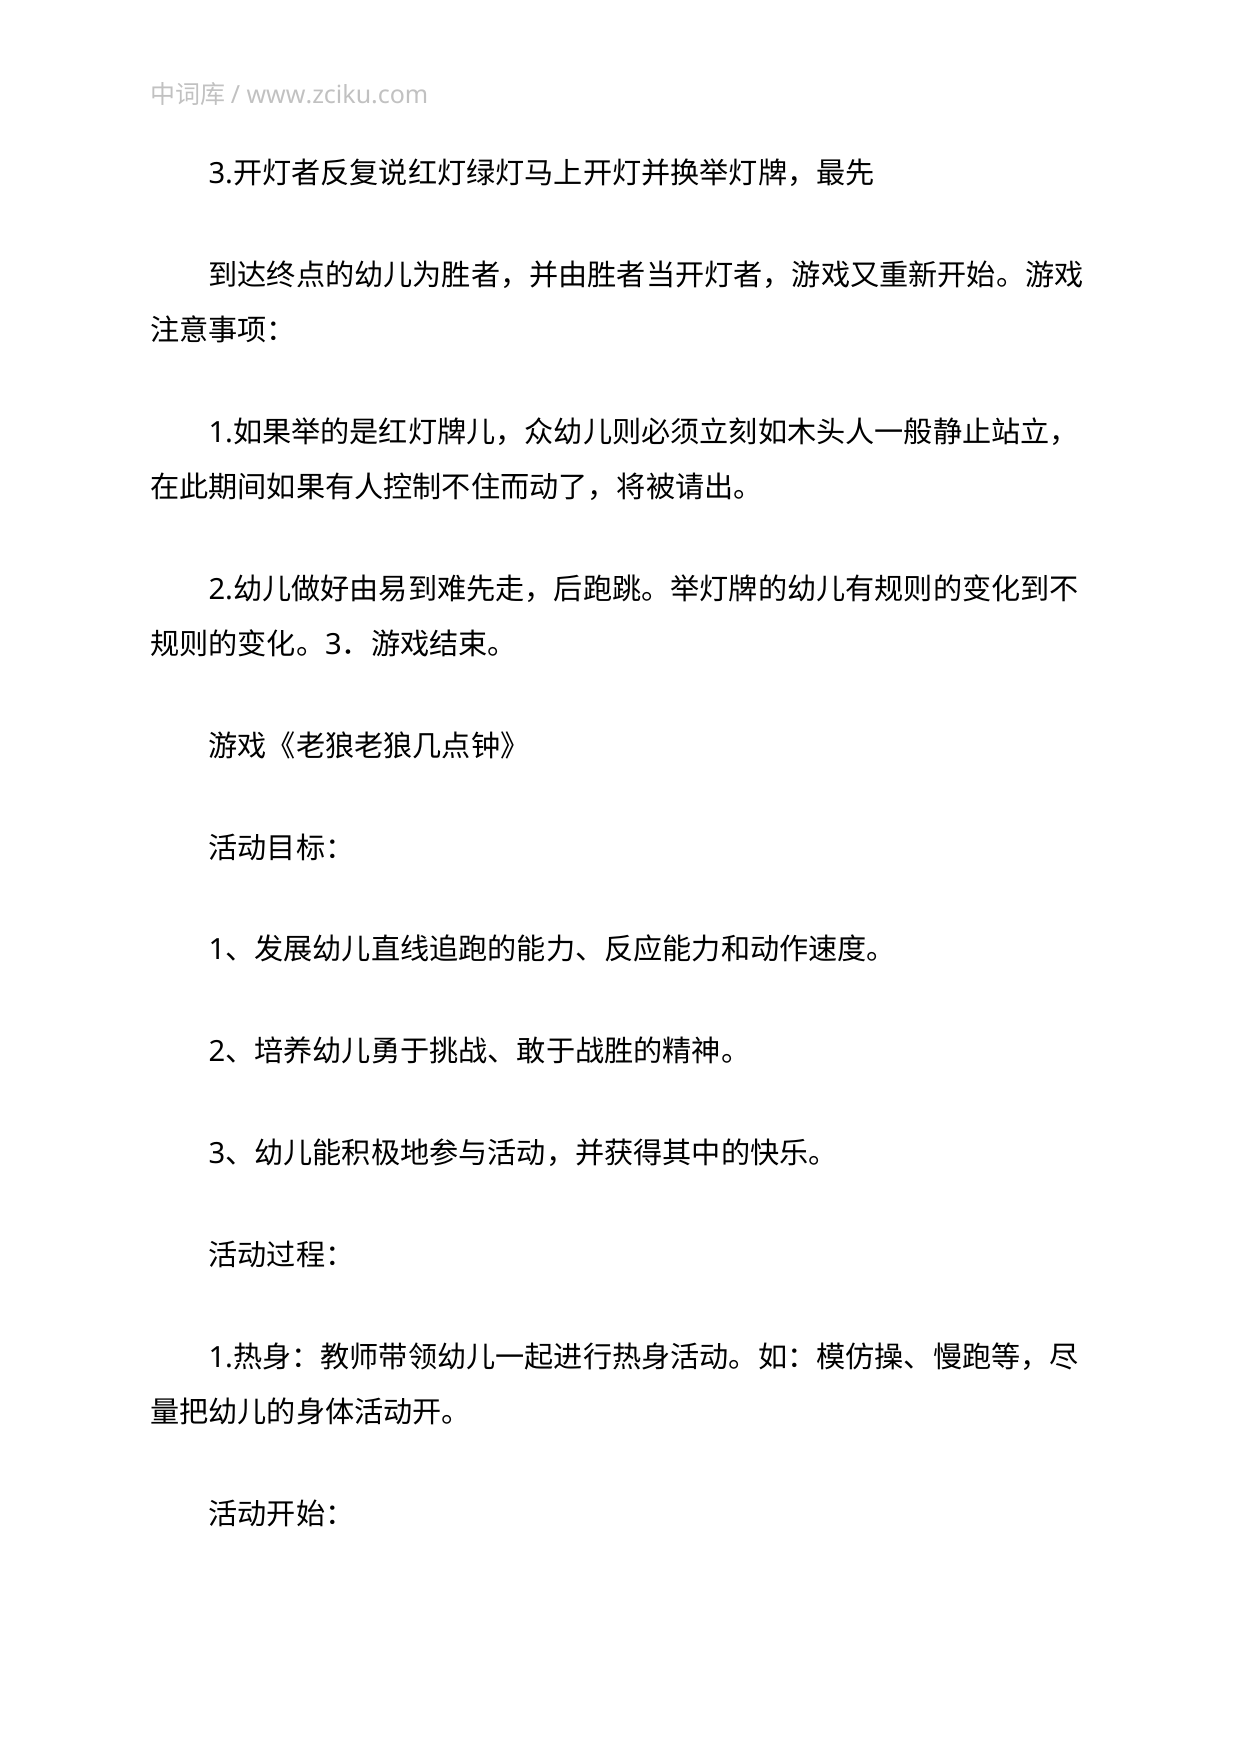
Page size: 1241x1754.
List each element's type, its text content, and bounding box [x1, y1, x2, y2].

text 活动过程： [150, 1232, 1090, 1274]
text 3.开灯者反复说红灯绿灯马上开灯并换举灯牌，最先 [150, 150, 1090, 192]
text 2、培养幼儿勇于挑战、敢于战胜的精神。 [150, 1028, 1090, 1070]
text 活动目标： [150, 824, 1090, 866]
text 1.热身：教师带领幼儿一起进行热身活动。如：模仿操、慢跑等，尽量把幼儿的身体活动开。 [150, 1334, 1090, 1431]
text 1.如果举的是红灯牌儿，众幼儿则必须立刻如木头人一般静止站立，在此期间如果有人控制不住而动了，将被请出。 [150, 409, 1090, 506]
text 1、发展幼儿直线追跑的能力、反应能力和动作速度。 [150, 926, 1090, 968]
text 活动开始： [150, 1490, 1090, 1533]
text 到达终点的幼儿为胜者，并由胜者当开灯者，游戏又重新开始。游戏注意事项： [150, 252, 1090, 349]
text 游戏《老狼老狼几点钟》 [150, 722, 1090, 765]
text 3、幼儿能积极地参与活动，并获得其中的快乐。 [150, 1130, 1090, 1172]
text 2.幼儿做好由易到难先走，后跑跳。举灯牌的幼儿有规则的变化到不规则的变化。3．游戏结束。 [150, 565, 1090, 663]
